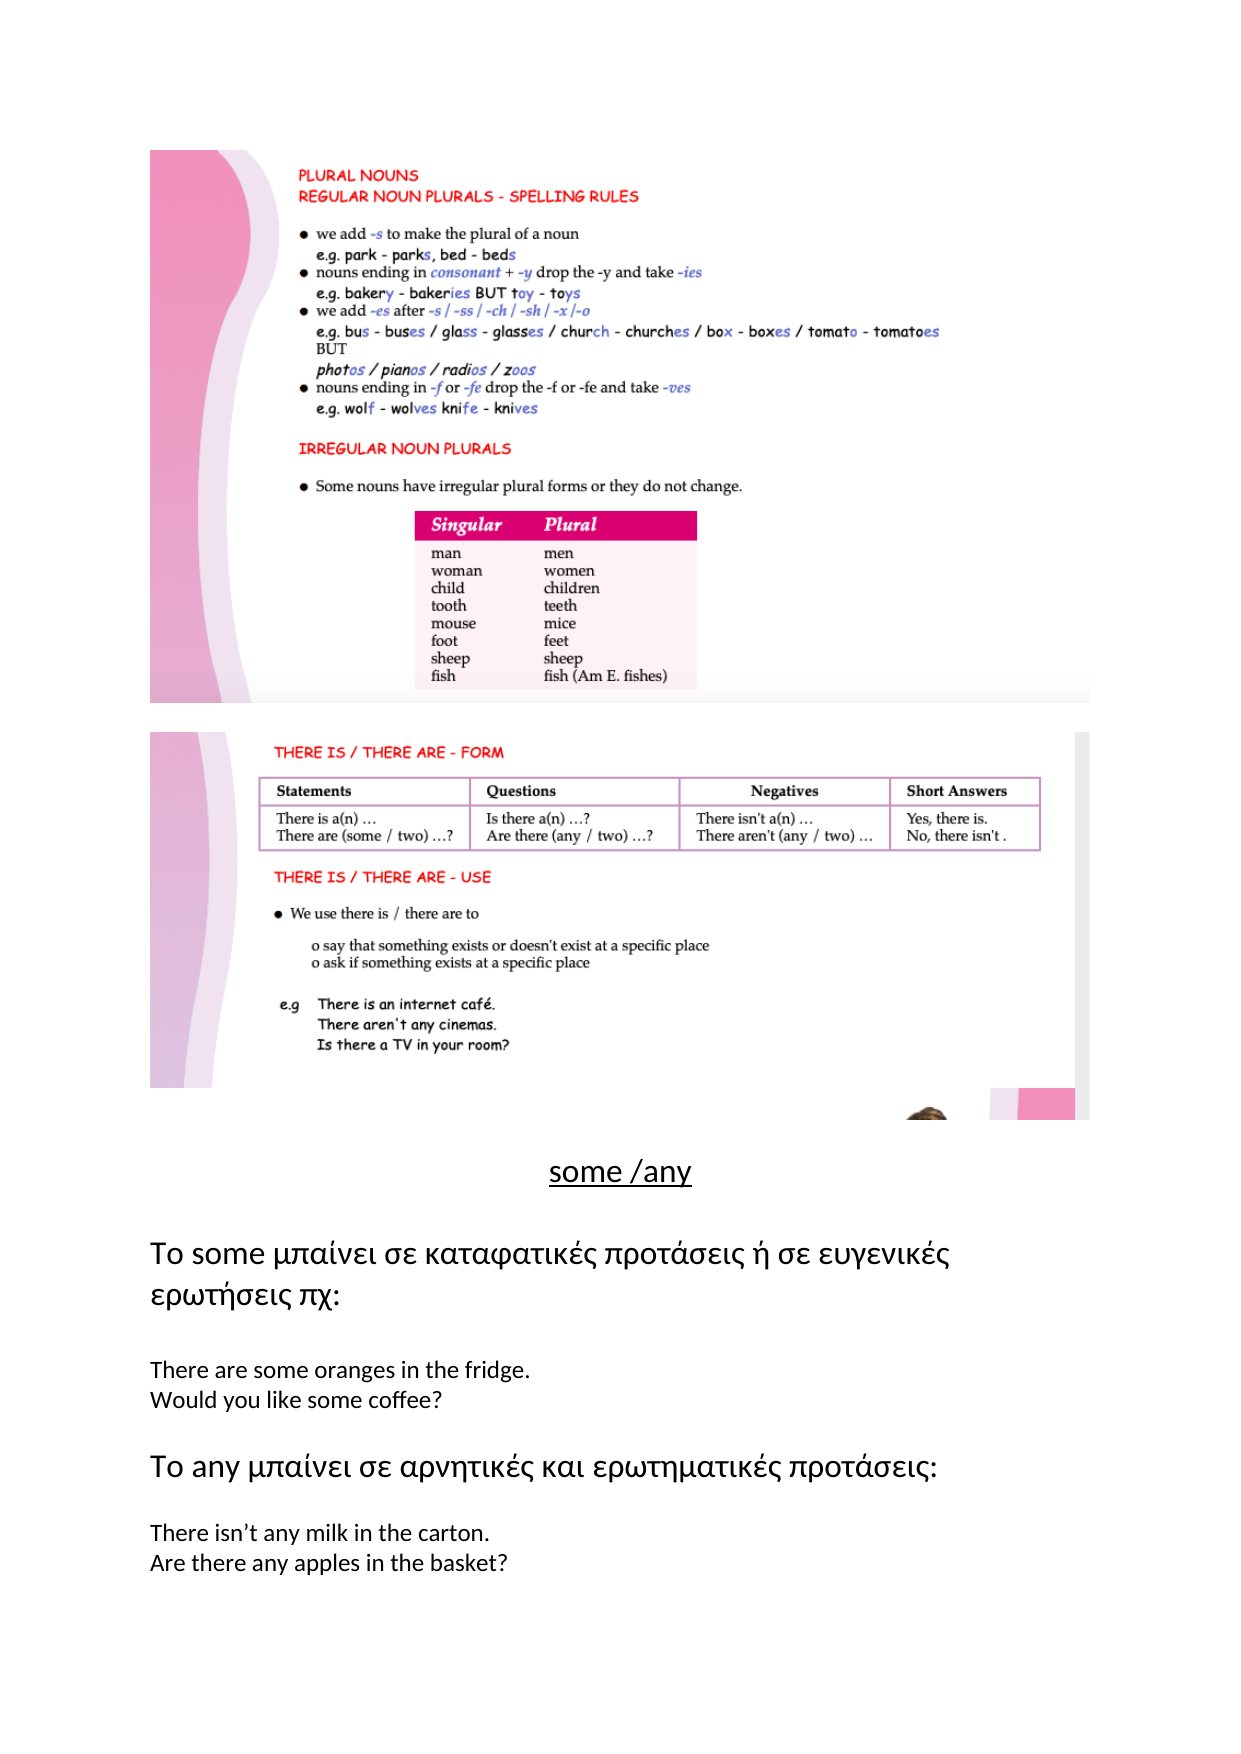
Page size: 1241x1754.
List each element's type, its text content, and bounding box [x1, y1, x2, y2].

picture [150, 150, 1090, 703]
text There are some oranges in the fridge. [150, 1354, 1090, 1384]
text Are there any apples in the basket? [150, 1547, 1090, 1578]
text To any μπαίνει σε αρνητικές και ερωτηματικές προτάσεις: [150, 1446, 1090, 1486]
text There isn’t any milk in the carton. [150, 1517, 1090, 1547]
text To some μπαίνει σε καταφατικές προτάσεις ή σε ευγενικές ερωτήσεις πχ: [150, 1232, 1090, 1313]
picture [150, 732, 1090, 1120]
text Would you like some coffee? [150, 1384, 1090, 1415]
text some /any [150, 1150, 1090, 1191]
